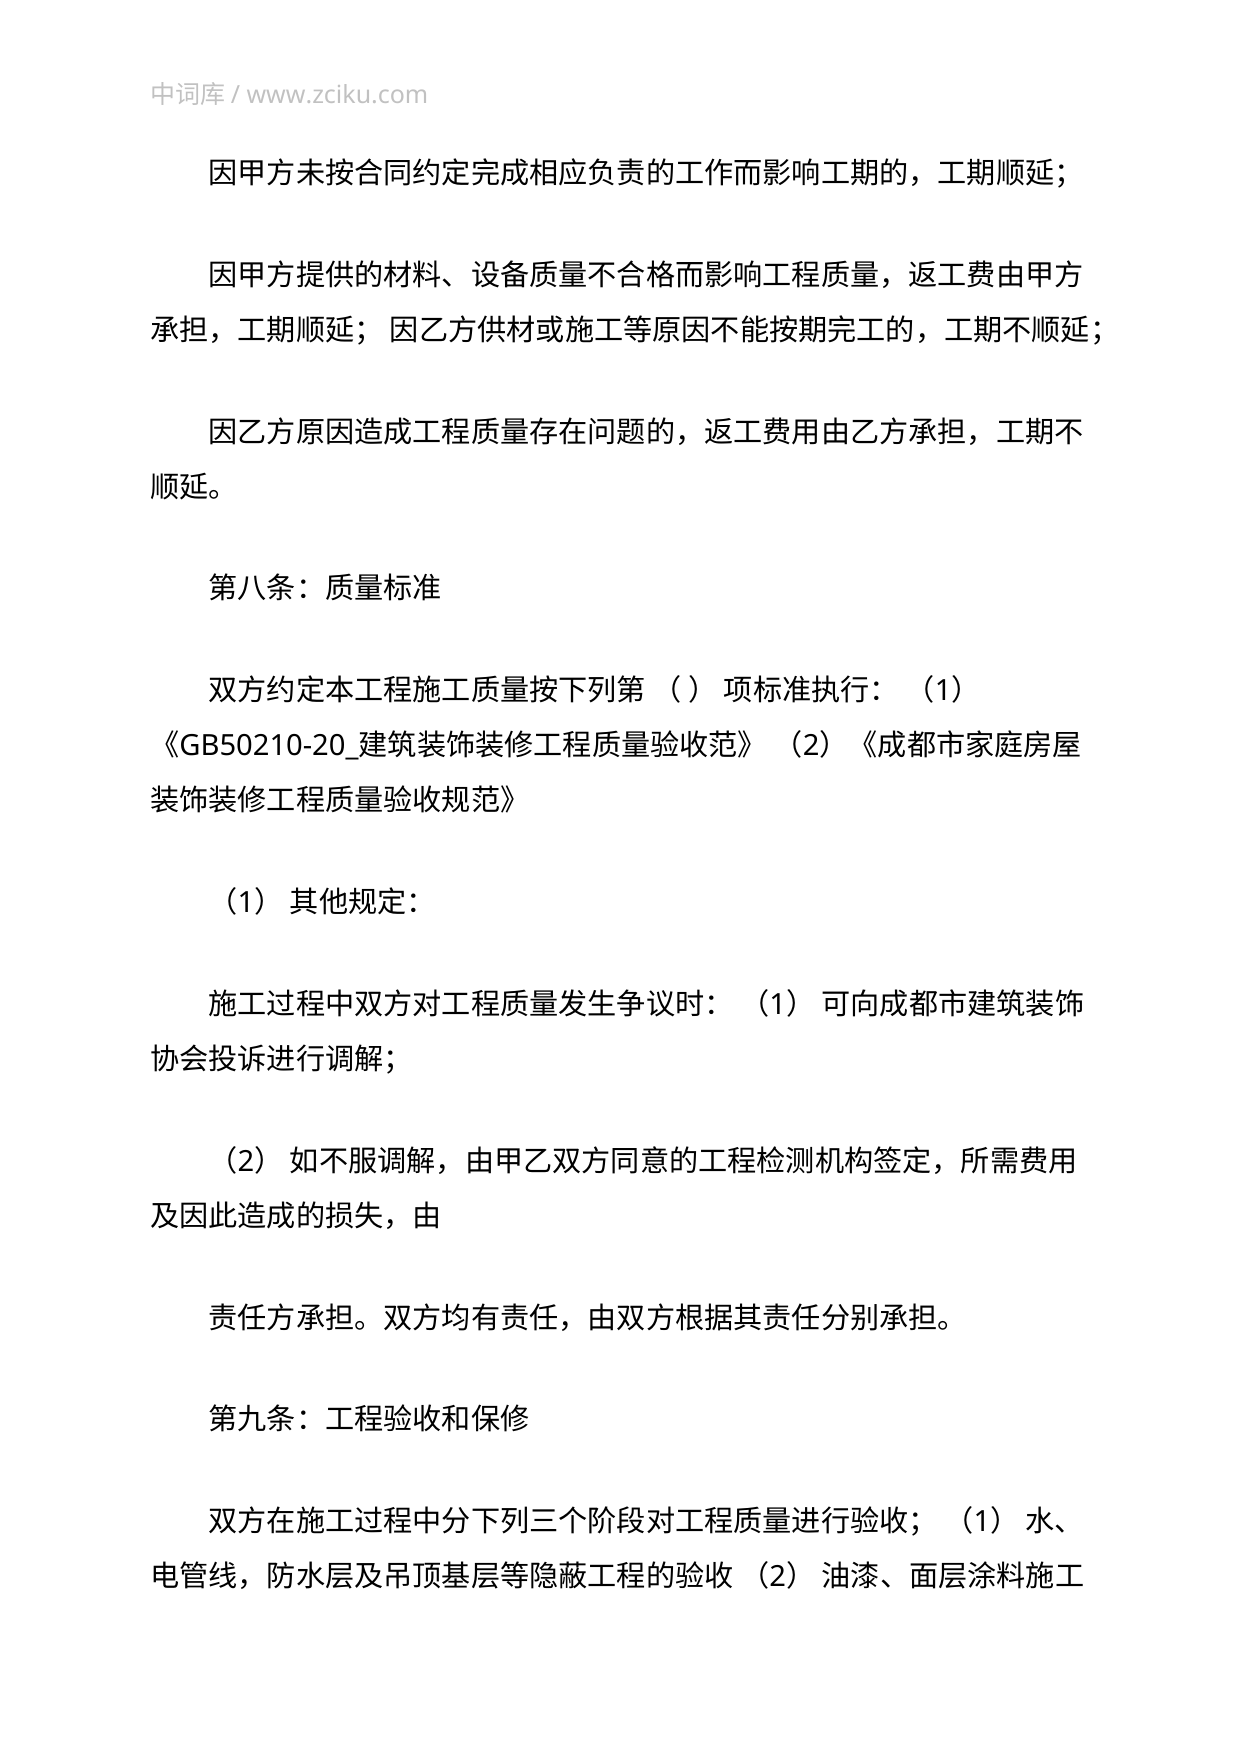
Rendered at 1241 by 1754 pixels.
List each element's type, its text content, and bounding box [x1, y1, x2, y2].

text 因甲方未按合同约定完成相应负责的工作而影响工期的，工期顺延； [150, 150, 1090, 192]
text 责任方承担。双方均有责任，由双方根据其责任分别承担。 [150, 1294, 1090, 1336]
text （1） 其他规定： [150, 879, 1090, 921]
text 施工过程中双方对工程质量发生争议时： （1） 可向成都市建筑装饰协会投诉进行调解； [150, 981, 1090, 1078]
text 因甲方提供的材料、设备质量不合格而影响工程质量，返工费由甲方承担，工期顺延； 因乙方供材或施工等原因不能按期完工的，工期不顺延； [150, 252, 1090, 349]
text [150, 1498, 1090, 1595]
text 第九条：工程验收和保修 [150, 1396, 1090, 1438]
text 双方约定本工程施工质量按下列第 （ ） 项标准执行： （1）《GB50210-20_建筑装饰装修工程质量验收范》 （2）《成都市家庭房屋装饰装修工程质量验收规范》 [150, 667, 1090, 819]
text 第八条：质量标准 [150, 565, 1090, 607]
text （2） 如不服调解，由甲乙双方同意的工程检测机构签定，所需费用及因此造成的损失，由 [150, 1137, 1090, 1235]
text 因乙方原因造成工程质量存在问题的，返工费用由乙方承担，工期不顺延。 [150, 408, 1090, 506]
